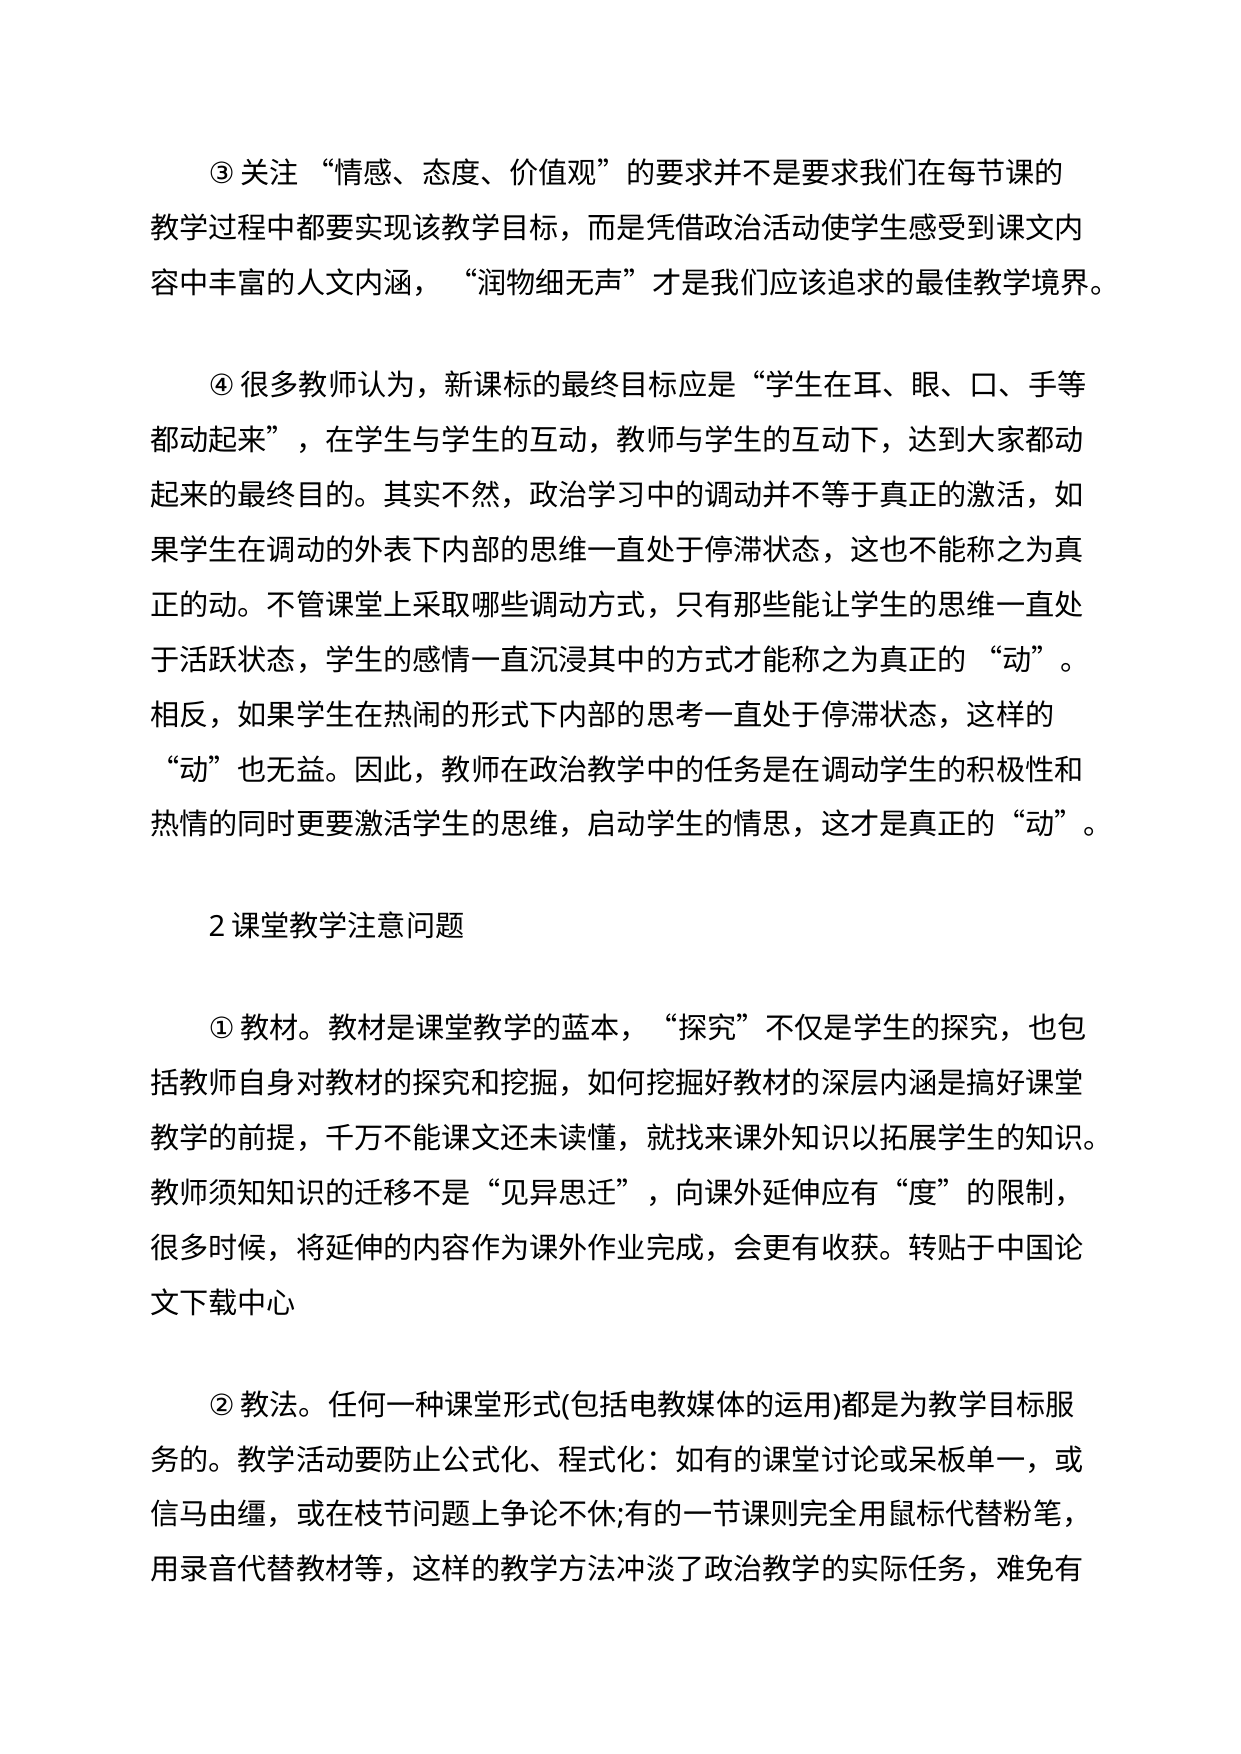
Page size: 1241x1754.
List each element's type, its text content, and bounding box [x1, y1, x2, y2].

text 2课堂教学注意问题 [150, 903, 1090, 945]
text ④很多教师认为，新课标的最终目标应是“学生在耳、眼、口、手等都动起来”，在学生与学生的互动，教师与学生的互动下，达到大家都动起来的最终目的。其实不然，政治学习中的调动并不等于真正的激活，如果学生在调动的外表下内部的思维一直处于停滞状态，这也不能称之为真正的动。不管课堂上采取哪些调动方式，只有那些能让学生的思维一直处于活跃状态，学生的感情一直沉浸其中的方式才能称之为真正的 “动”。相反，如果学生在热闹的形式下内部的思考一直处于停滞状态，这样的“动”也无益。因此，教师在政治教学中的任务是在调动学生的积极性和热情的同时更要激活学生的思维，启动学生的情思，这才是真正的“动”。 [150, 362, 1090, 843]
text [150, 1381, 1090, 1588]
text ③关注 “情感、态度、价值观”的要求并不是要求我们在每节课的教学过程中都要实现该教学目标，而是凭借政治活动使学生感受到课文内容中丰富的人文内涵， “润物细无声”才是我们应该追求的最佳教学境界。 [150, 150, 1090, 302]
text ①教材。教材是课堂教学的蓝本，“探究”不仅是学生的探究，也包括教师自身对教材的探究和挖掘，如何挖掘好教材的深层内涵是搞好课堂教学的前提，千万不能课文还未读懂，就找来课外知识以拓展学生的知识。教师须知知识的迁移不是“见异思迁”，向课外延伸应有“度”的限制，很多时候，将延伸的内容作为课外作业完成，会更有收获。转贴于中国论文下载中心 [150, 1005, 1090, 1322]
